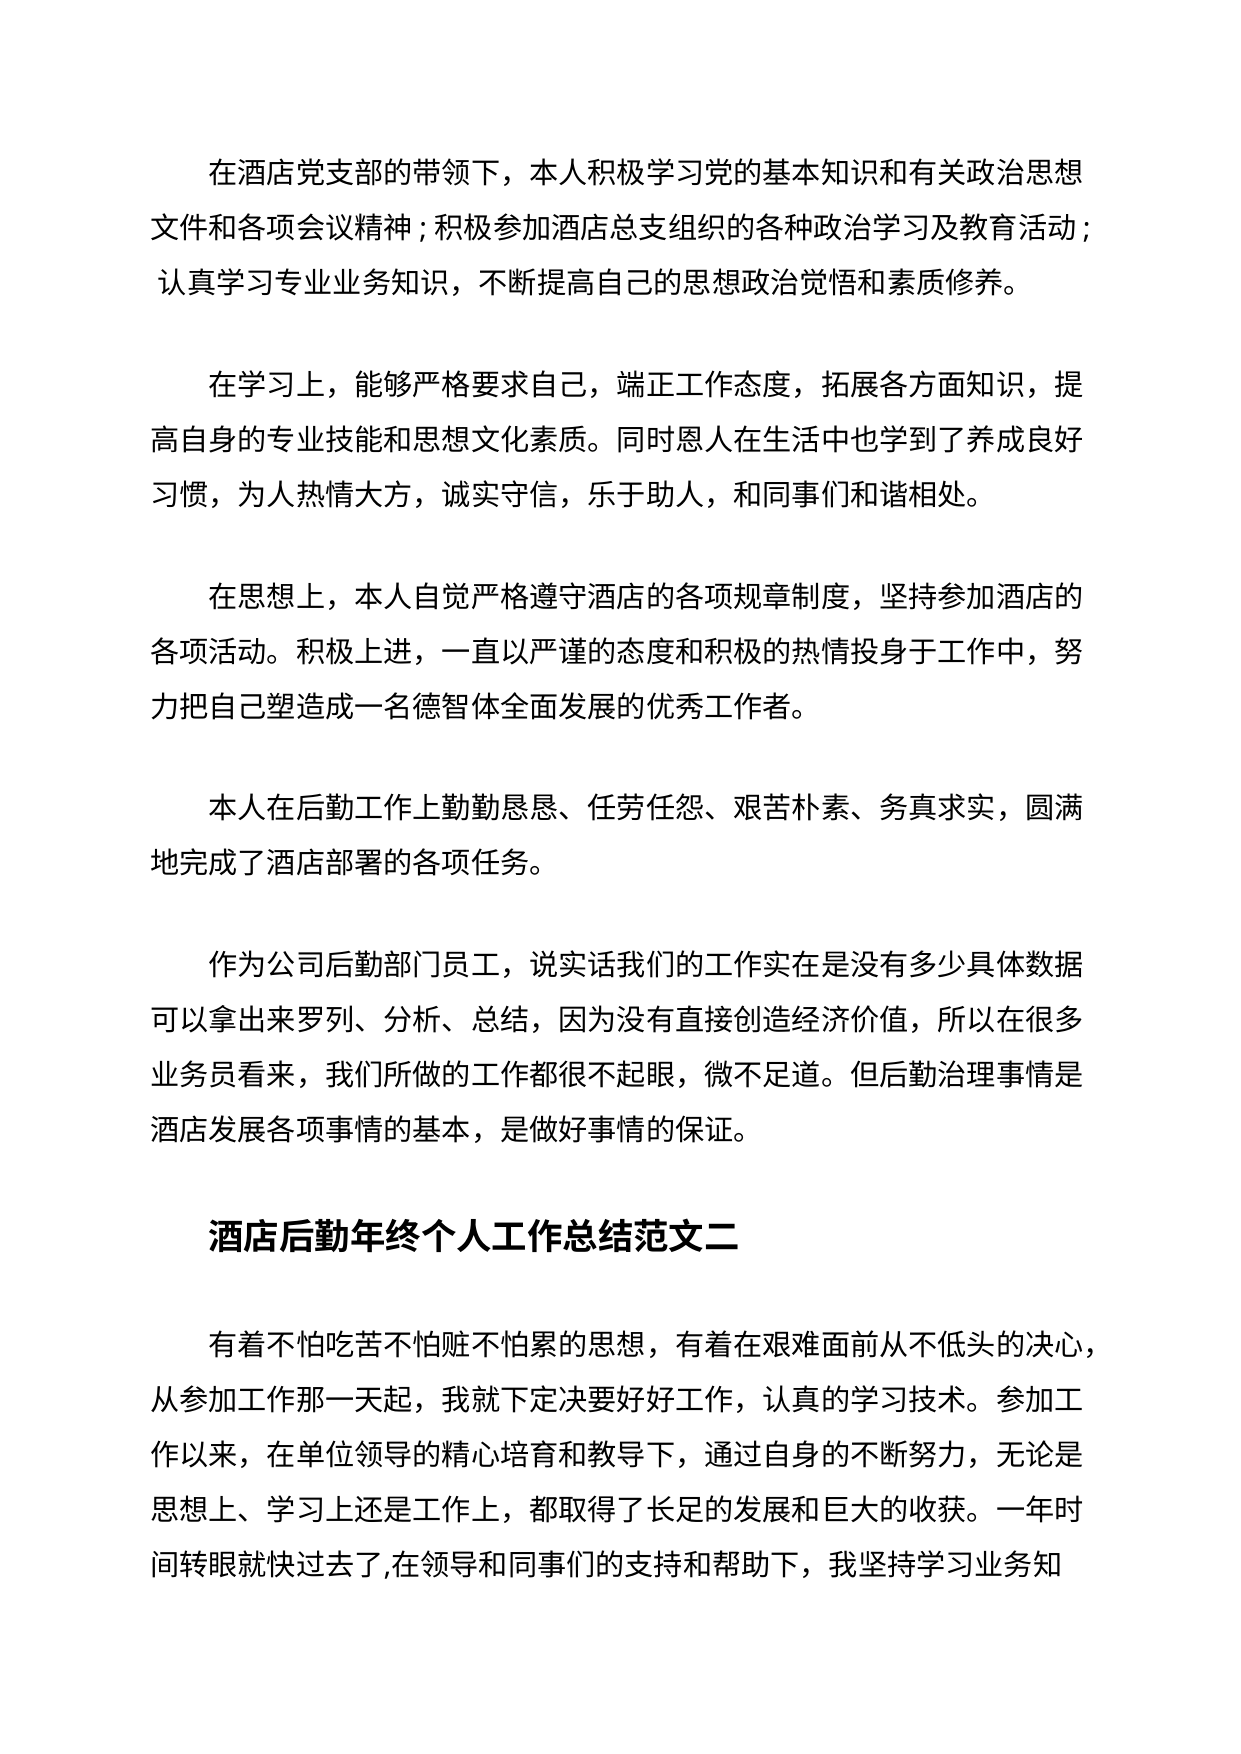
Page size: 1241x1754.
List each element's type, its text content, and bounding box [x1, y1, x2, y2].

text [150, 1322, 1090, 1583]
text 酒店后勤年终个人工作总结范文二 [150, 1208, 1090, 1259]
text 作为公司后勤部门员工，说实话我们的工作实在是没有多少具体数据可以拿出来罗列、分析、总结，因为没有直接创造经济价值，所以在很多业务员看来，我们所做的工作都很不起眼，微不足道。但后勤治理事情是酒店发展各项事情的基本，是做好事情的保证。 [150, 942, 1090, 1149]
text 在思想上，本人自觉严格遵守酒店的各项规章制度，坚持参加酒店的各项活动。积极上进，一直以严谨的态度和积极的热情投身于工作中，努力把自己塑造成一名德智体全面发展的优秀工作者。 [150, 573, 1090, 726]
text 本人在后勤工作上勤勤恳恳、任劳任怨、艰苦朴素、务真求实，圆满地完成了酒店部署的各项任务。 [150, 785, 1090, 882]
text 在酒店党支部的带领下，本人积极学习党的基本知识和有关政治思想文件和各项会议精神 ; 积极参加酒店总支组织的各种政治学习及教育活动 ; 认真学习专业业务知识，不断提高自己的思想政治觉悟和素质修养。 [150, 150, 1090, 302]
text 在学习上，能够严格要求自己，端正工作态度，拓展各方面知识，提高自身的专业技能和思想文化素质。同时恩人在生活中也学到了养成良好习惯，为人热情大方，诚实守信，乐于助人，和同事们和谐相处。 [150, 362, 1090, 514]
